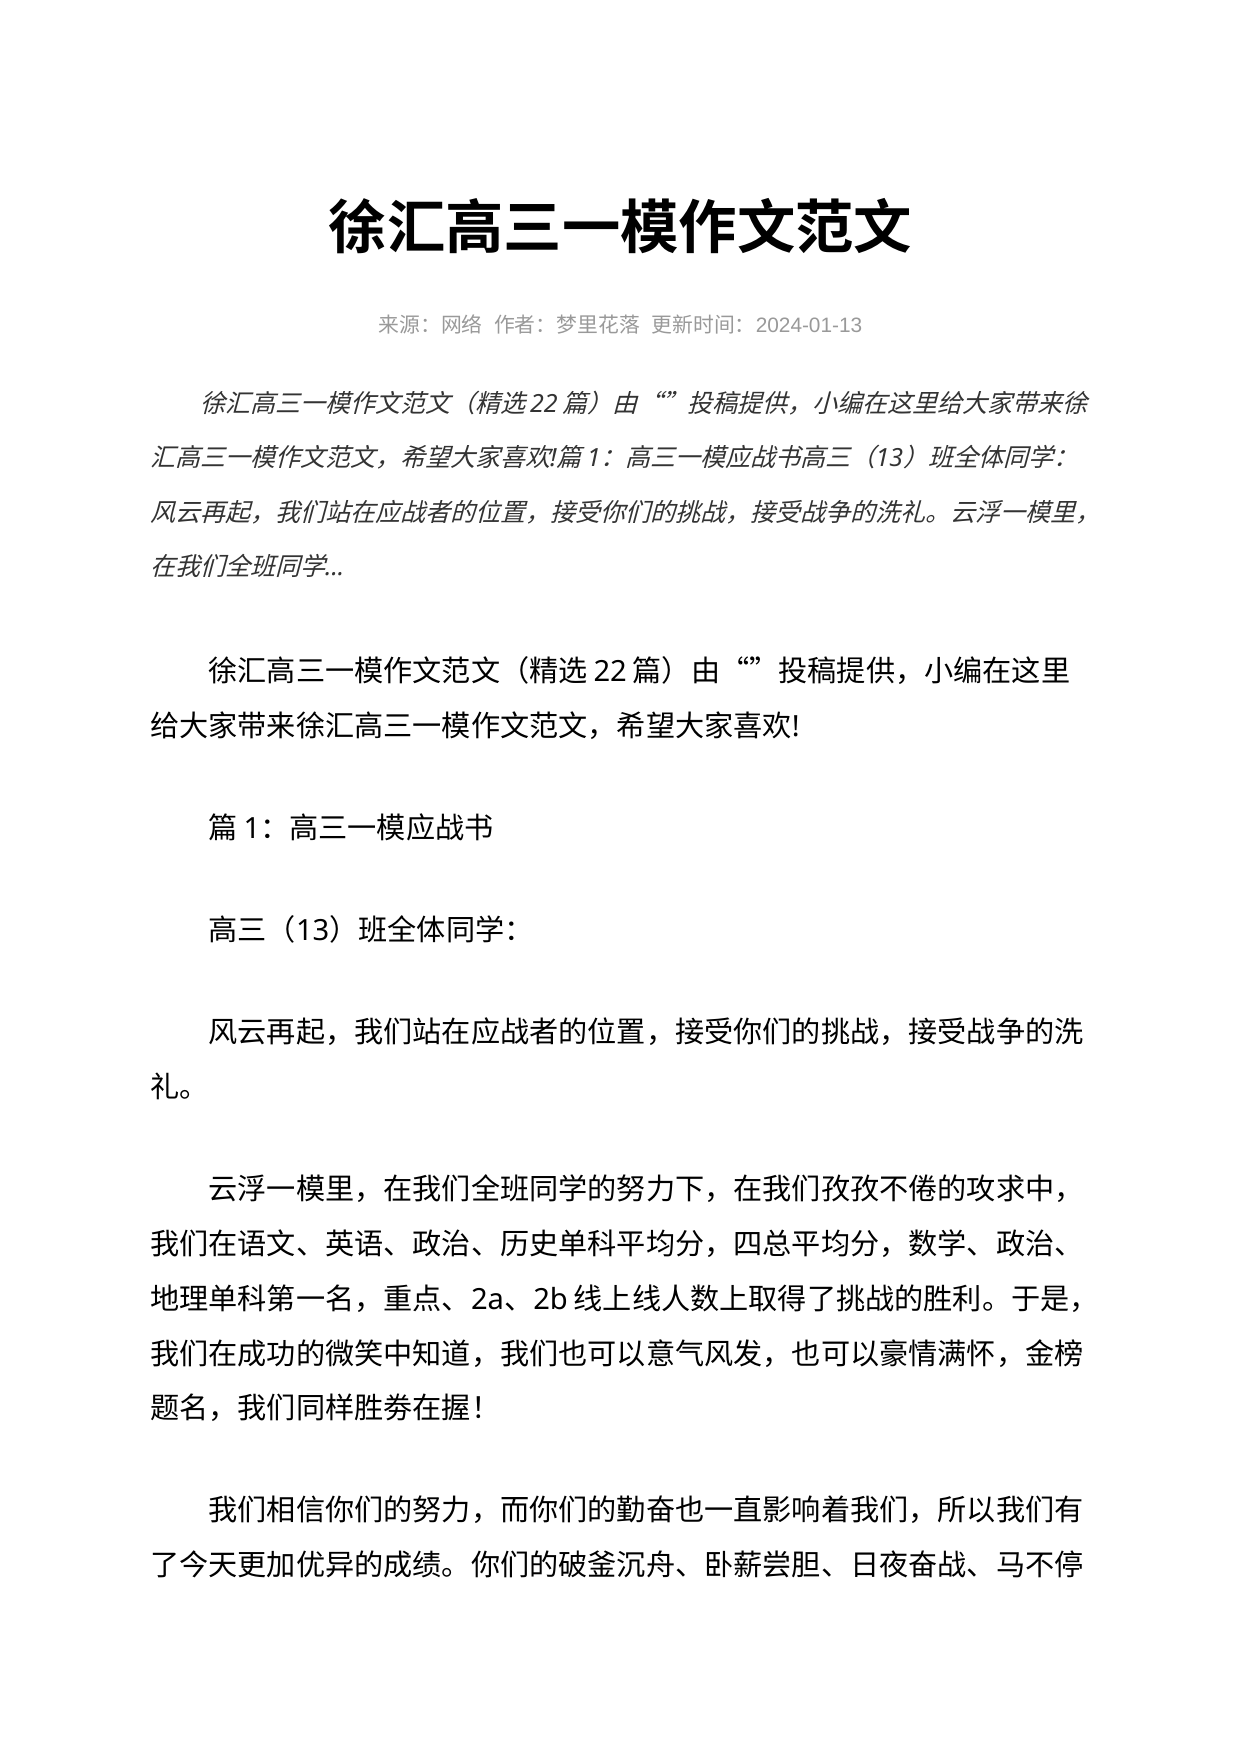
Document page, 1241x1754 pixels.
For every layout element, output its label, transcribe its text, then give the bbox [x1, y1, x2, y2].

text 风云再起，我们站在应战者的位置，接受你们的挑战，接受战争的洗礼。 [150, 1009, 1090, 1106]
text 徐汇高三一模作文范文（精选22篇）由“”投稿提供，小编在这里给大家带来徐汇高三一模作文范文，希望大家喜欢!篇1：高三一模应战书高三（13）班全体同学：风云再起，我们站在应战者的位置，接受你们的挑战，接受战争的洗礼。云浮一模里，在我们全班同学... [150, 383, 1090, 583]
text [150, 1487, 1090, 1584]
text 高三（13）班全体同学： [150, 907, 1090, 949]
text 徐汇高三一模作文范文（精选22篇）由“”投稿提供，小编在这里给大家带来徐汇高三一模作文范文，希望大家喜欢! [150, 648, 1090, 745]
text 篇1：高三一模应战书 [150, 805, 1090, 847]
subtitle 徐汇高三一模作文范文 [150, 181, 1090, 266]
text 云浮一模里，在我们全班同学的努力下，在我们孜孜不倦的攻求中，我们在语文、英语、政治、历史单科平均分，四总平均分，数学、政治、地理单科第一名，重点、2a、2b线上线人数上取得了挑战的胜利。于是，我们在成功的微笑中知道，我们也可以意气风发，也可以豪情满怀，金榜题名，我们同样胜劵在握！ [150, 1165, 1090, 1427]
text 来源：网络 作者：梦里花落 更新时间：2024-01-13 [150, 313, 1090, 337]
